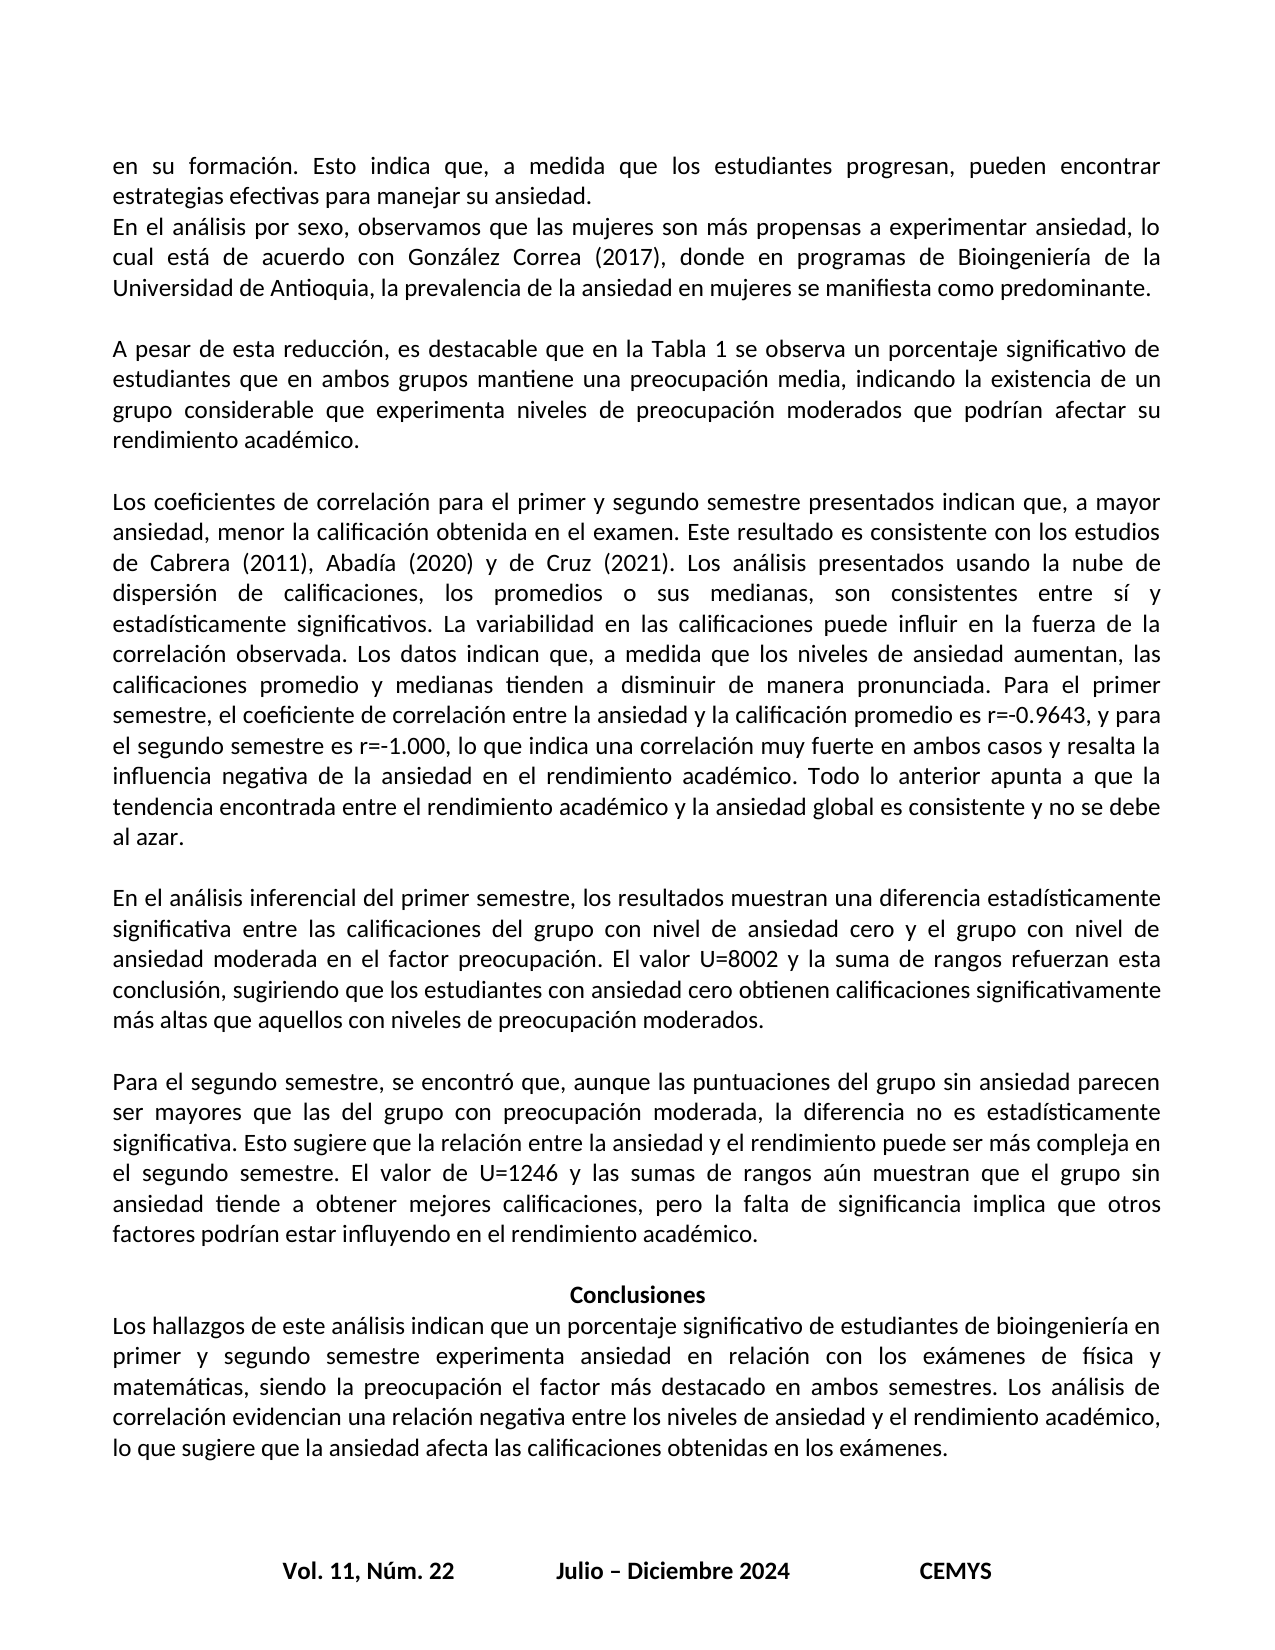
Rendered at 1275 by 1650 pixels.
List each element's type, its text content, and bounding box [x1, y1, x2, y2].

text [112, 150, 1162, 211]
text Para el segundo semestre, se encontró que, aunque las puntuaciones del grupo sin ansiedad parecen ser mayores que las del grupo con preocupación moderada, la diferencia no es estadísticamente significativa. Esto sugiere que la relación entre la ansiedad y el rendimiento puede ser más compleja en el segundo semestre. El valor de U=1246 y las sumas de rangos aún muestran que el grupo sin ansiedad tiende a obtener mejores calificaciones, pero la falta de significancia implica que otros factores podrían estar influyendo en el rendimiento académico. [112, 1066, 1162, 1249]
text En el análisis por sexo, observamos que las mujeres son más propensas a experimentar ansiedad, lo cual está de acuerdo con González Correa (2017), donde en programas de Bioingeniería de la Universidad de Antioquia, la prevalencia de la ansiedad en mujeres se manifiesta como predominante. [112, 211, 1162, 303]
text En el análisis inferencial del primer semestre, los resultados muestran una diferencia estadísticamente significativa entre las calificaciones del grupo con nivel de ansiedad cero y el grupo con nivel de ansiedad moderada en el factor preocupación. El valor U=8002 y la suma de rangos refuerzan esta conclusión, sugiriendo que los estudiantes con ansiedad cero obtienen calificaciones significativamente más altas que aquellos con niveles de preocupación moderados. [112, 882, 1162, 1035]
text A pesar de esta reducción, es destacable que en la Tabla 1 se observa un porcentaje significativo de estudiantes que en ambos grupos mantiene una preocupación media, indicando la existencia de un grupo considerable que experimenta niveles de preocupación moderados que podrían afectar su rendimiento académico. [112, 333, 1162, 455]
text Los hallazgos de este análisis indican que un porcentaje significativo de estudiantes de bioingeniería en primer y segundo semestre experimenta ansiedad en relación con los exámenes de física y matemáticas, siendo la preocupación el factor más destacado en ambos semestres. Los análisis de correlación evidencian una relación negativa entre los niveles de ansiedad y el rendimiento académico, lo que sugiere que la ansiedad afecta las calificaciones obtenidas en los exámenes. [112, 1310, 1162, 1462]
text Conclusiones [112, 1279, 1162, 1310]
text Los coeficientes de correlación para el primer y segundo semestre presentados indican que, a mayor ansiedad, menor la calificación obtenida en el examen. Este resultado es consistente con los estudios de Cabrera (2011), Abadía (2020) y de Cruz (2021). Los análisis presentados usando la nube de dispersión de calificaciones, los promedios o sus medianas, son consistentes entre sí y estadísticamente significativos. La variabilidad en las calificaciones puede influir en la fuerza de la correlación observada. Los datos indican que, a medida que los niveles de ansiedad aumentan, las calificaciones promedio y medianas tienden a disminuir de manera pronunciada. Para el primer semestre, el coeficiente de correlación entre la ansiedad y la calificación promedio es r=-0.9643, y para el segundo semestre es r=-1.000, lo que indica una correlación muy fuerte en ambos casos y resalta la influencia negativa de la ansiedad en el rendimiento académico. Todo lo anterior apunta a que la tendencia encontrada entre el rendimiento académico y la ansiedad global es consistente y no se debe al azar. [112, 486, 1162, 852]
